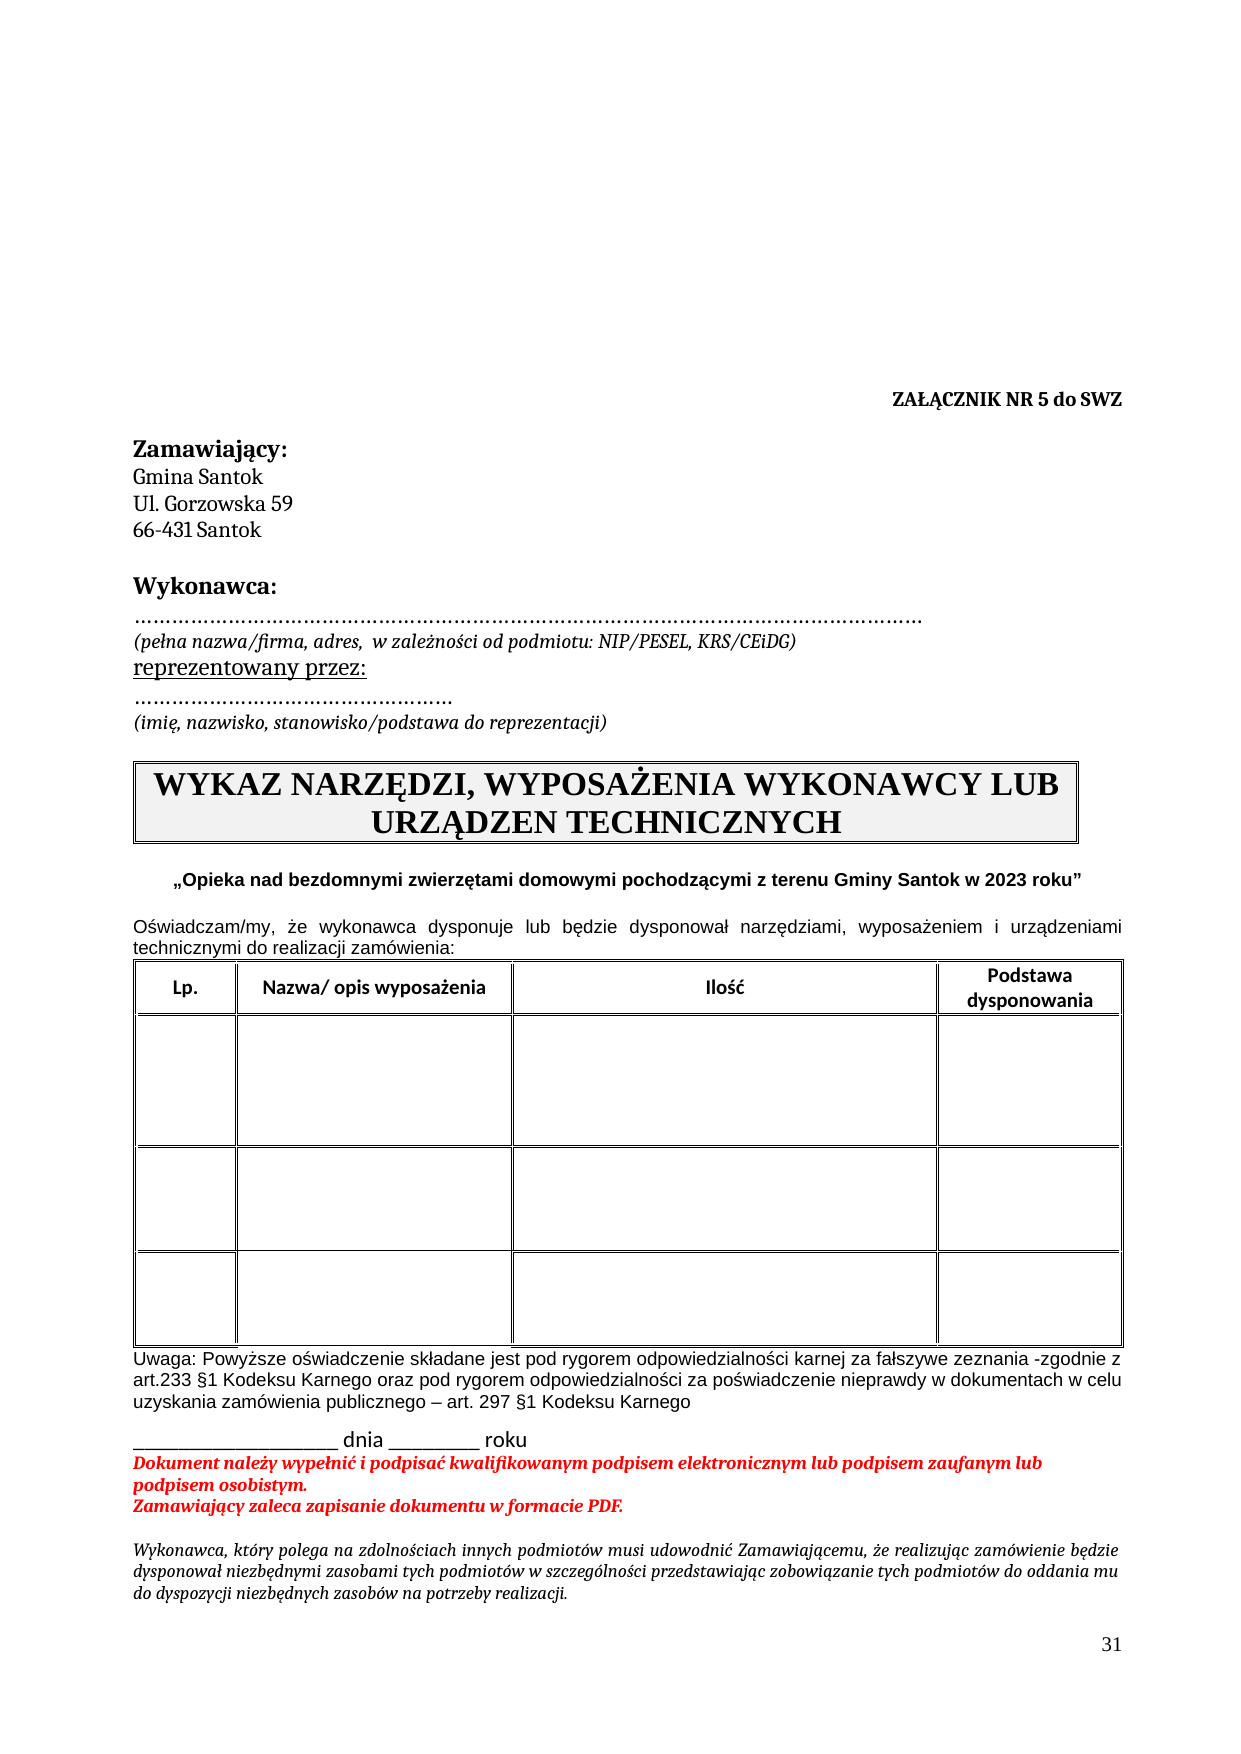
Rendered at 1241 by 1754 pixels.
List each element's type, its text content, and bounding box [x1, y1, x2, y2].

text reprezentowany przez: [133, 653, 1122, 682]
text Oświadczam/my, że wykonawca dysponuje lub będzie dysponował narzędziami, wyposażeniem i urządzeniami technicznymi do realizacji zamówienia: [133, 916, 1122, 959]
text ZAŁĄCZNIK NR 5 do SWZ [133, 387, 1122, 411]
text …………………………………………… [133, 682, 502, 711]
table_cell [938, 1145, 1122, 1250]
table_header Nazwa/ opis wyposażenia [236, 962, 512, 1013]
text 66-431 Santok [133, 517, 1122, 543]
text „Opieka nad bezdomnymi zwierzętami domowymi pochodzącymi z terenu Gminy Santok w 2023 roku” [133, 869, 1122, 891]
table_header Podstawa dysponowania [938, 962, 1121, 1013]
table_cell [238, 1016, 511, 1145]
table_header WYKAZ NARZĘDZI, WYPOSAŻENIA WYKONAWCY LUB URZĄDZEN TECHNICZNYCH [136, 764, 1076, 841]
text __________________ dnia ________ roku [133, 1425, 1122, 1453]
table_header Lp. [136, 962, 236, 1013]
table_cell [238, 1148, 511, 1250]
text Wykonawca: [133, 572, 1122, 601]
text (imię, nazwisko, stanowisko/podstawa do reprezentacji) [133, 711, 1126, 735]
text Uwaga: Powyższe oświadczenie składane jest pod rygorem odpowiedzialności karnej za fałszywe zeznania -zgodnie z art.233 §1 Kodeksu Karnego oraz pod rygorem odpowiedzialności za poświadczenie nieprawdy w dokumentach w celu uzyskania zamówienia publicznego – art. 297 §1 Kodeksu Karnego [133, 1348, 1122, 1412]
text (pełna nazwa/firma, adres, w zależności od podmiotu: NIP/PESEL, KRS/CEiDG) [133, 629, 1111, 653]
table_cell [938, 1250, 1122, 1344]
text Ul. Gorzowska 59 [133, 490, 1122, 517]
text Zamawiający zaleca zapisanie dokumentu w formacie PDF. [133, 1496, 1122, 1517]
table_cell [135, 1250, 236, 1344]
table_cell [514, 1148, 936, 1250]
text Gmina Santok [133, 464, 1122, 490]
table_header Ilość [512, 960, 938, 1013]
text ……………………………………………………………………………………………………………… [133, 601, 1111, 629]
table_cell [512, 1250, 938, 1344]
text Wykonawca, który polega na zdolnościach innych podmiotów musi udowodnić Zamawiającemu, że realizując zamówienie będzie dysponował niezbędnymi zasobami tych podmiotów w szczególności przedstawiając zobowiązanie tych podmiotów do oddania mu do dyspozycji niezbędnych zasobów na potrzeby realizacji. [133, 1539, 1122, 1604]
table_cell [939, 1013, 1121, 1145]
text Zamawiający: [133, 435, 1122, 464]
table_cell [236, 1251, 512, 1344]
table_cell [135, 1145, 236, 1250]
text Dokument należy wypełnić i podpisać kwalifikowanym podpisem elektronicznym lub podpisem zaufanym lub podpisem osobistym. [133, 1453, 1122, 1496]
table_cell [514, 1016, 936, 1145]
table_cell [136, 1013, 235, 1145]
